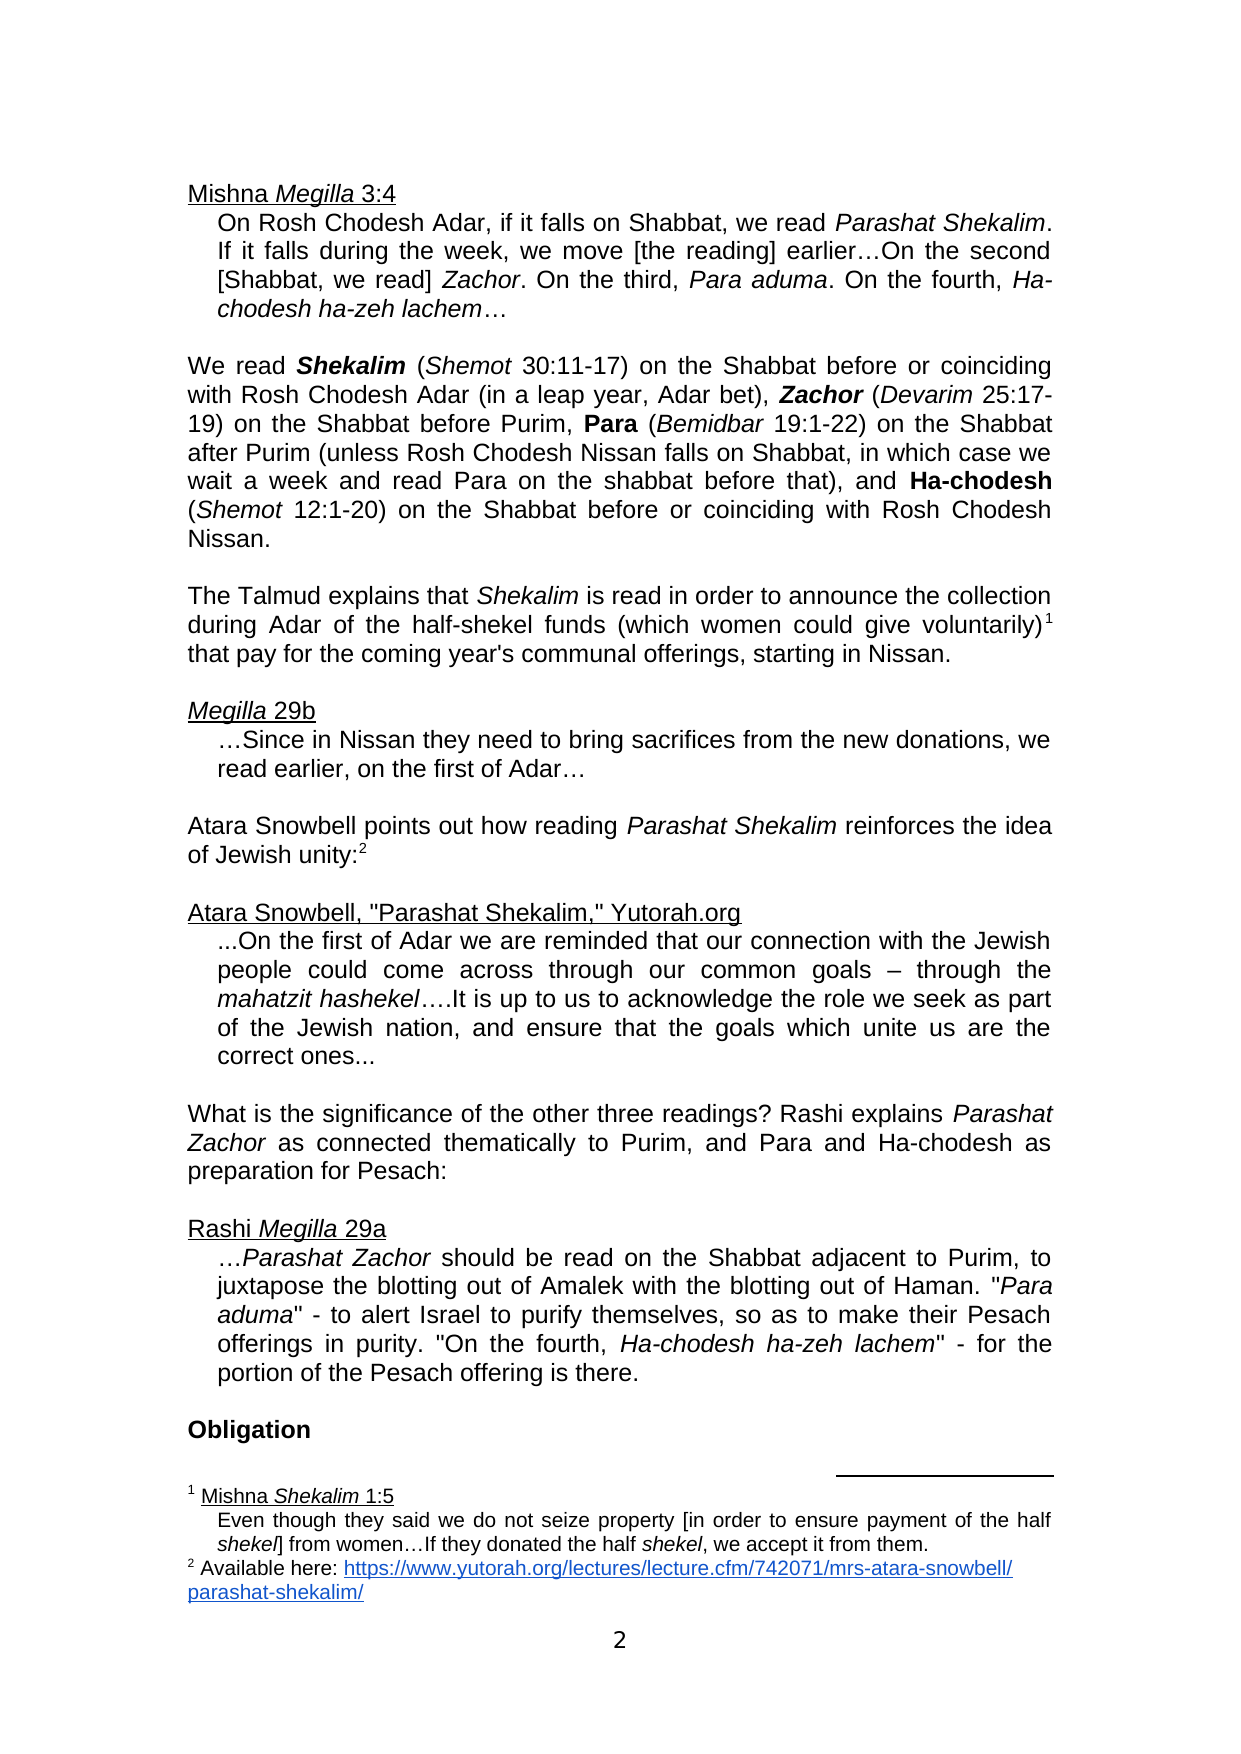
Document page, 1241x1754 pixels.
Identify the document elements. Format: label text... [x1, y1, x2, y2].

text Atara Snowbell points out how reading Parashat Shekalim reinforces the idea of Jewish unity: [187, 811, 1053, 869]
text What is the significance of the other three readings? Rashi explains Parashat Zachor as connected thematically to Purim, and Para and Ha-chodesh as preparation for Pesach: [187, 1099, 1053, 1185]
text …Since in Nissan they need to bring sacrifices from the new donations, we read earlier, on the first of Adar… [217, 725, 1053, 782]
text …Parashat Zachor should be read on the Shabbat adjacent to Purim, to juxtapose the blotting out of Amalek with the blotting out of Haman. "Para aduma" - to alert Israel to purify themselves, so as to make their Pesach offerings in purity. "On the fourth, Ha-chodesh ha-zeh lachem" - for the portion of the Pesach offering is there. [217, 1242, 1053, 1386]
text On Rosh Chodesh Adar, if it falls on Shabbat, we read Parashat Shekalim. If it falls during the week, we move [the reading] earlier…On the second [Shabbat, we read] Zachor. On the third, Para aduma. On the fourth, Ha-chodesh ha-zeh lachem… [217, 207, 1053, 322]
text We read Shekalim (Shemot 30:11-17) on the Shabbat before or coinciding with Rosh Chodesh Adar (in a leap year, Adar bet), Zachor (Devarim 25:17-19) on the Shabbat before Purim, Para (Bemidbar 19:1-22) on the Shabbat after Purim (unless Rosh Chodesh Nissan falls on Shabbat, in which case we wait a week and read Para on the shabbat before that), and Ha-chodesh (Shemot 12:1-20) on the Shabbat before or coinciding with Rosh Chodesh Nissan. [187, 351, 1053, 552]
title Mishna Megilla 3:4 [187, 179, 1053, 207]
title Megilla 29b [187, 696, 1053, 725]
title Atara Snowbell, "Parashat Shekalim," Yutorah.org [187, 897, 1053, 926]
text Obligation [187, 1415, 1053, 1444]
text The Talmud explains that Shekalim is read in order to announce the collection during Adar of the half-shekel funds (which women could give voluntarily) that pay for the coming year's communal offerings, starting in Nissan. [187, 581, 1053, 667]
title Rashi Megilla 29a [187, 1214, 1053, 1242]
text ...On the first of Adar we are reminded that our connection with the Jewish people could come across through our common goals – through the mahatzit hashekel….It is up to us to acknowledge the role we seek as part of the Jewish nation, and ensure that the goals which unite us are the correct ones... [217, 926, 1053, 1070]
